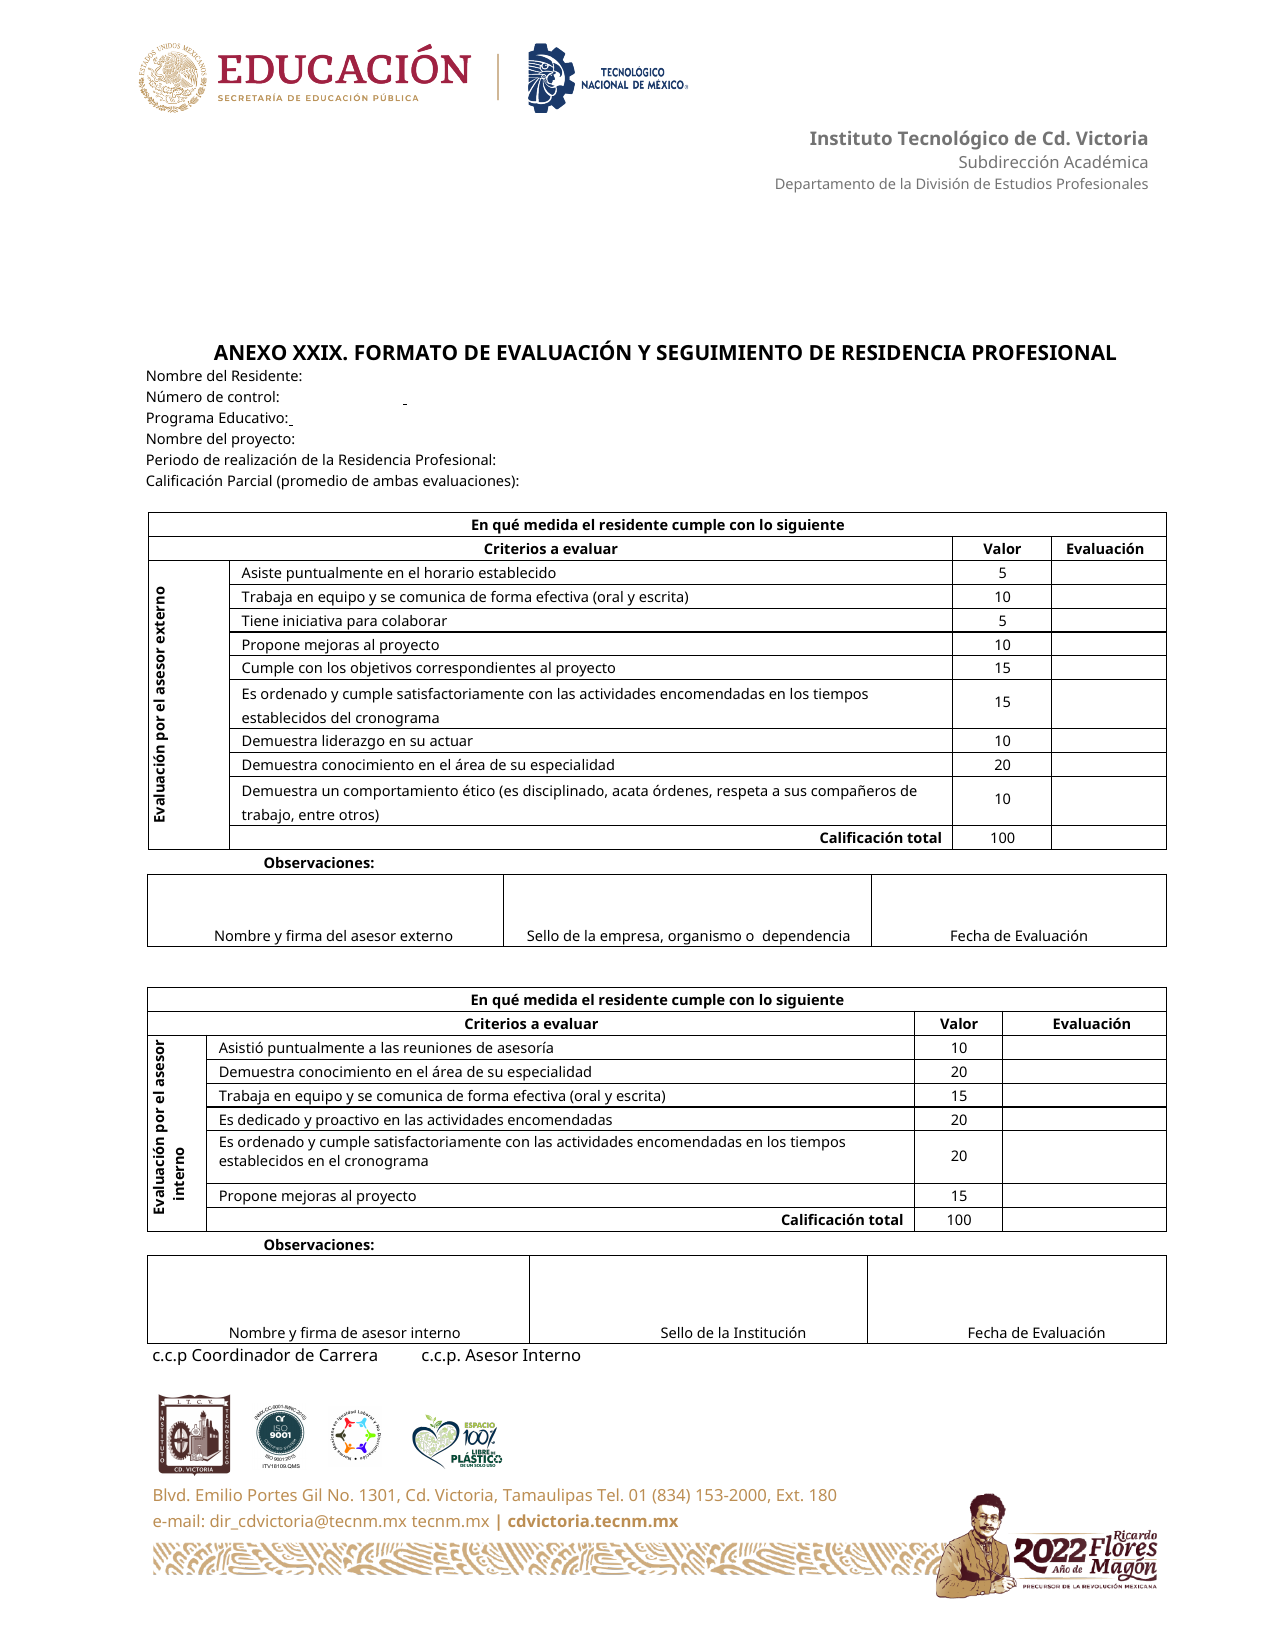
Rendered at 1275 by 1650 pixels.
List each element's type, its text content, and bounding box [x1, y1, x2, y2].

table_cell Evaluación por el asesor interno [148, 1036, 206, 1231]
table_cell 100 [915, 1208, 1002, 1231]
table_cell 20 [915, 1060, 1002, 1082]
table_cell [1003, 1060, 1166, 1082]
table_cell Calificación total [230, 826, 952, 849]
table_cell Evaluación [1003, 1012, 1166, 1034]
table_cell 5 [953, 561, 1051, 584]
table_cell [1003, 1084, 1166, 1106]
table_header Nombre y firma del asesor externo [148, 875, 503, 946]
table_cell [1052, 656, 1166, 679]
table_cell [1052, 777, 1166, 825]
table_cell 15 [915, 1084, 1002, 1106]
table_cell 10 [953, 777, 1051, 825]
table_cell [1003, 1108, 1166, 1130]
table_cell Asiste puntualmente en el horario establecido [230, 561, 952, 584]
table_header Fecha de Evaluación [872, 875, 1166, 946]
text Observaciones: [263, 1232, 1181, 1255]
table_cell Es ordenado y cumple satisfactoriamente con las actividades encomendadas en los tiempos establecidos del cronograma [230, 680, 952, 728]
text c.c.p Coordinador de Carrera c.c.p. Asesor Interno [148, 1344, 1181, 1367]
table_cell Calificación total [207, 1208, 914, 1231]
table_cell [1052, 609, 1166, 631]
table_cell [1003, 1036, 1166, 1058]
picture [158, 1394, 231, 1476]
table_cell Demuestra liderazgo en su actuar [230, 729, 952, 752]
table_cell 15 [953, 680, 1051, 728]
picture [138, 43, 689, 113]
table_cell 10 [953, 585, 1051, 607]
table_cell Es ordenado y cumple satisfactoriamente con las actividades encomendadas en los tiempos establecidos en el cronograma [207, 1131, 914, 1183]
picture [131, 1485, 1187, 1611]
table_cell Criterios a evaluar [149, 537, 952, 560]
table_cell [1052, 561, 1166, 584]
table_cell Demuestra conocimiento en el área de su especialidad [207, 1060, 914, 1082]
text Periodo de realización de la Residencia Profesional: [146, 449, 1176, 469]
table_cell [1003, 1131, 1166, 1183]
table_cell Cumple con los objetivos correspondientes al proyecto [230, 656, 952, 679]
table_cell [1003, 1208, 1166, 1231]
table_cell 20 [915, 1131, 1002, 1183]
table_header Nombre y firma de asesor interno [148, 1256, 529, 1343]
table_cell [1003, 1184, 1166, 1207]
table_header En qué medida el residente cumple con lo siguiente [148, 988, 1166, 1011]
table_cell Propone mejoras al proyecto [230, 633, 952, 655]
text Programa Educativo: [146, 408, 1176, 428]
table_header Sello de la Institución [530, 1256, 867, 1343]
table_cell Valor [915, 1012, 1002, 1034]
table_cell 5 [953, 609, 1051, 631]
table_cell [1052, 753, 1166, 776]
text Nombre del proyecto: [146, 429, 1176, 448]
table_cell Trabaja en equipo y se comunica de forma efectiva (oral y escrita) [230, 585, 952, 607]
text Número de control: [146, 387, 1176, 407]
table_cell 15 [953, 656, 1051, 679]
picture [406, 1412, 507, 1472]
table_cell Tiene iniciativa para colaborar [230, 609, 952, 631]
table_cell 10 [915, 1036, 1002, 1058]
table_header Fecha de Evaluación [868, 1256, 1166, 1343]
text Observaciones: [263, 850, 1181, 873]
picture [328, 1406, 383, 1467]
table_cell [1052, 680, 1166, 728]
table_cell Trabaja en equipo y se comunica de forma efectiva (oral y escrita) [207, 1084, 914, 1106]
picture [252, 1403, 308, 1470]
table_cell Demuestra conocimiento en el área de su especialidad [230, 753, 952, 776]
table_header Sello de la empresa, organismo o dependencia [504, 875, 871, 946]
table_cell Evaluación por el asesor externo [149, 561, 229, 849]
table_cell [1052, 585, 1166, 607]
table_cell 10 [953, 729, 1051, 752]
table_cell Asistió puntualmente a las reuniones de asesoría [207, 1036, 914, 1058]
table_cell [1052, 826, 1166, 849]
table_cell [1052, 729, 1166, 752]
table_cell 20 [915, 1108, 1002, 1130]
text Calificación Parcial (promedio de ambas evaluaciones): [146, 470, 1176, 490]
text Nombre del Residente: [146, 366, 1176, 386]
table_cell Demuestra un comportamiento ético (es disciplinado, acata órdenes, respeta a sus compañeros de trabajo, entre otros) [230, 777, 952, 825]
table_cell Evaluación [1052, 537, 1166, 560]
table_cell Criterios a evaluar [148, 1012, 914, 1034]
table_cell [1052, 633, 1166, 655]
table_cell 100 [953, 826, 1051, 849]
table_cell Es dedicado y proactivo en las actividades encomendadas [207, 1108, 914, 1130]
table_cell 20 [953, 753, 1051, 776]
table_cell 15 [915, 1184, 1002, 1207]
table_header En qué medida el residente cumple con lo siguiente [149, 513, 1166, 536]
table_cell Valor [953, 537, 1051, 560]
table_cell 10 [953, 633, 1051, 655]
table_cell Propone mejoras al proyecto [207, 1184, 914, 1207]
